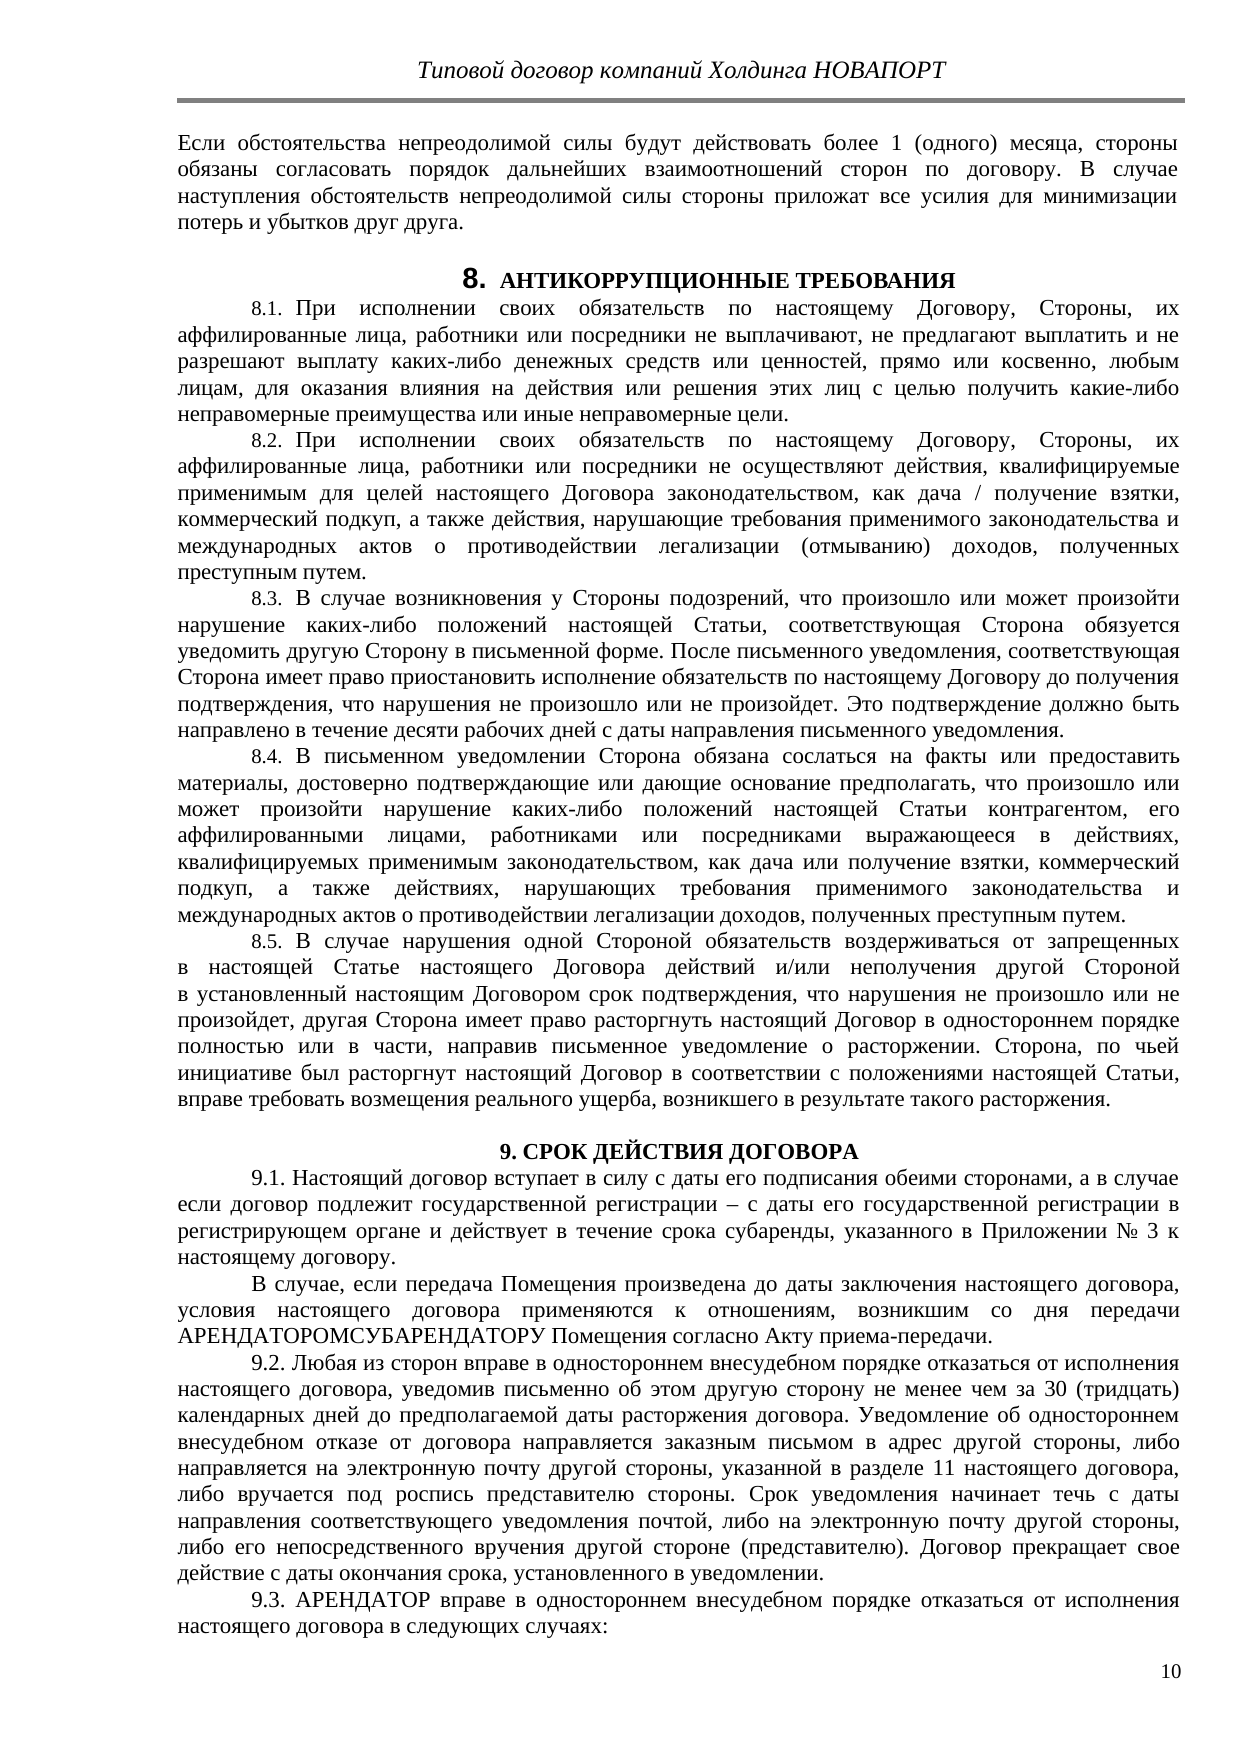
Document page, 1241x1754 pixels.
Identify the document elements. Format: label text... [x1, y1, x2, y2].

text 9. СРОК ДЕЙСТВИЯ ДОГОВОРА [177, 1138, 1181, 1164]
subtitle АНТИКОРРУПЦИОННЫЕ ТРЕБОВАНИЯ [236, 261, 1181, 294]
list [177, 129, 1179, 234]
text 9.1. Настоящий договор вступает в силу с даты его подписания обеими сторонами, а в случае если договор подлежит государственной регистрации – с даты его государственной регистрации в регистрирующем органе и действует в течение срока субаренды, указанного в Приложении № 3 к настоящему договору. [177, 1164, 1181, 1269]
list В случае возникновения у Стороны подозрений, что произошло или может произойти нарушение каких-либо положений настоящей Статьи, соответствующая Сторона обязуется уведомить другую Сторону в письменной форме. После письменного уведомления, соответствующая Сторона имеет право приостановить исполнение обязательств по настоящему Договору до получения подтверждения, что нарушения не произошло или не произойдет. Это подтверждение должно быть направлено в течение десяти рабочих дней с даты направления письменного уведомления. [177, 584, 1181, 742]
text 9.2. Любая из сторон вправе в одностороннем внесудебном порядке отказаться от исполнения настоящего договора, уведомив письменно об этом другую сторону не менее чем за 30 (тридцать) календарных дней до предполагаемой даты расторжения договора. Уведомление об одностороннем внесудебном отказе от договора направляется заказным письмом в адрес другой стороны, либо направляется на электронную почту другой стороны, указанной в разделе 11 настоящего договора, либо вручается под роспись представителю стороны. Срок уведомления начинает течь с даты направления соответствующего уведомления почтой, либо на электронную почту другой стороны, либо его непосредственного вручения другой стороне (представителю). Договор прекращает свое действие с даты окончания срока, установленного в уведомлении. [177, 1349, 1181, 1586]
list При исполнении своих обязательств по настоящему Договору, Стороны, их аффилированные лица, работники или посредники не осуществляют действия, квалифицируемые применимым для целей настоящего Договора законодательством, как дача / получение взятки, коммерческий подкуп, а также действия, нарушающие требования применимого законодательства и международных актов о противодействии легализации (отмыванию) доходов, полученных преступным путем. [177, 426, 1181, 584]
text В случае, если передача Помещения произведена до даты заключения настоящего договора, условия настоящего договора применяются к отношениям, возникшим со дня передачи АРЕНДАТОРОМСУБАРЕНДАТОРУ Помещения согласно Акту приема-передачи. [177, 1269, 1181, 1349]
list В случае нарушения одной Стороной обязательств воздерживаться от запрещенных в настоящей Статье настоящего Договора действий и/или неполучения другой Стороной в установленный настоящим Договором срок подтверждения, что нарушения не произошло или не произойдет, другая Сторона имеет право расторгнуть настоящий Договор в одностороннем порядке полностью или в части, направив письменное уведомление о расторжении. Сторона, по чьей инициативе был расторгнут настоящий Договор в соответствии с положениями настоящей Статьи, вправе требовать возмещения реального ущерба, возникшего в результате такого расторжения. [177, 927, 1181, 1111]
text 9.3. АРЕНДАТОР вправе в одностороннем внесудебном порядке отказаться от исполнения настоящего договора в следующих случаях: [177, 1586, 1181, 1638]
list При исполнении своих обязательств по настоящему Договору, Стороны, их аффилированные лица, работники или посредники не выплачивают, не предлагают выплатить и не разрешают выплату каких-либо денежных средств или ценностей, прямо или косвенно, любым лицам, для оказания влияния на действия или решения этих лиц с целью получить какие-либо неправомерные преимущества или иные неправомерные цели. [177, 294, 1181, 426]
list В письменном уведомлении Сторона обязана сослаться на факты или предоставить материалы, достоверно подтверждающие или дающие основание предполагать, что произошло или может произойти нарушение каких-либо положений настоящей Статьи контрагентом, его аффилированными лицами, работниками или посредниками выражающееся в действиях, квалифицируемых применимым законодательством, как дача или получение взятки, коммерческий подкуп, а также действиях, нарушающих требования применимого законодательства и международных актов о противодействии легализации доходов, полученных преступным путем. [177, 742, 1181, 927]
